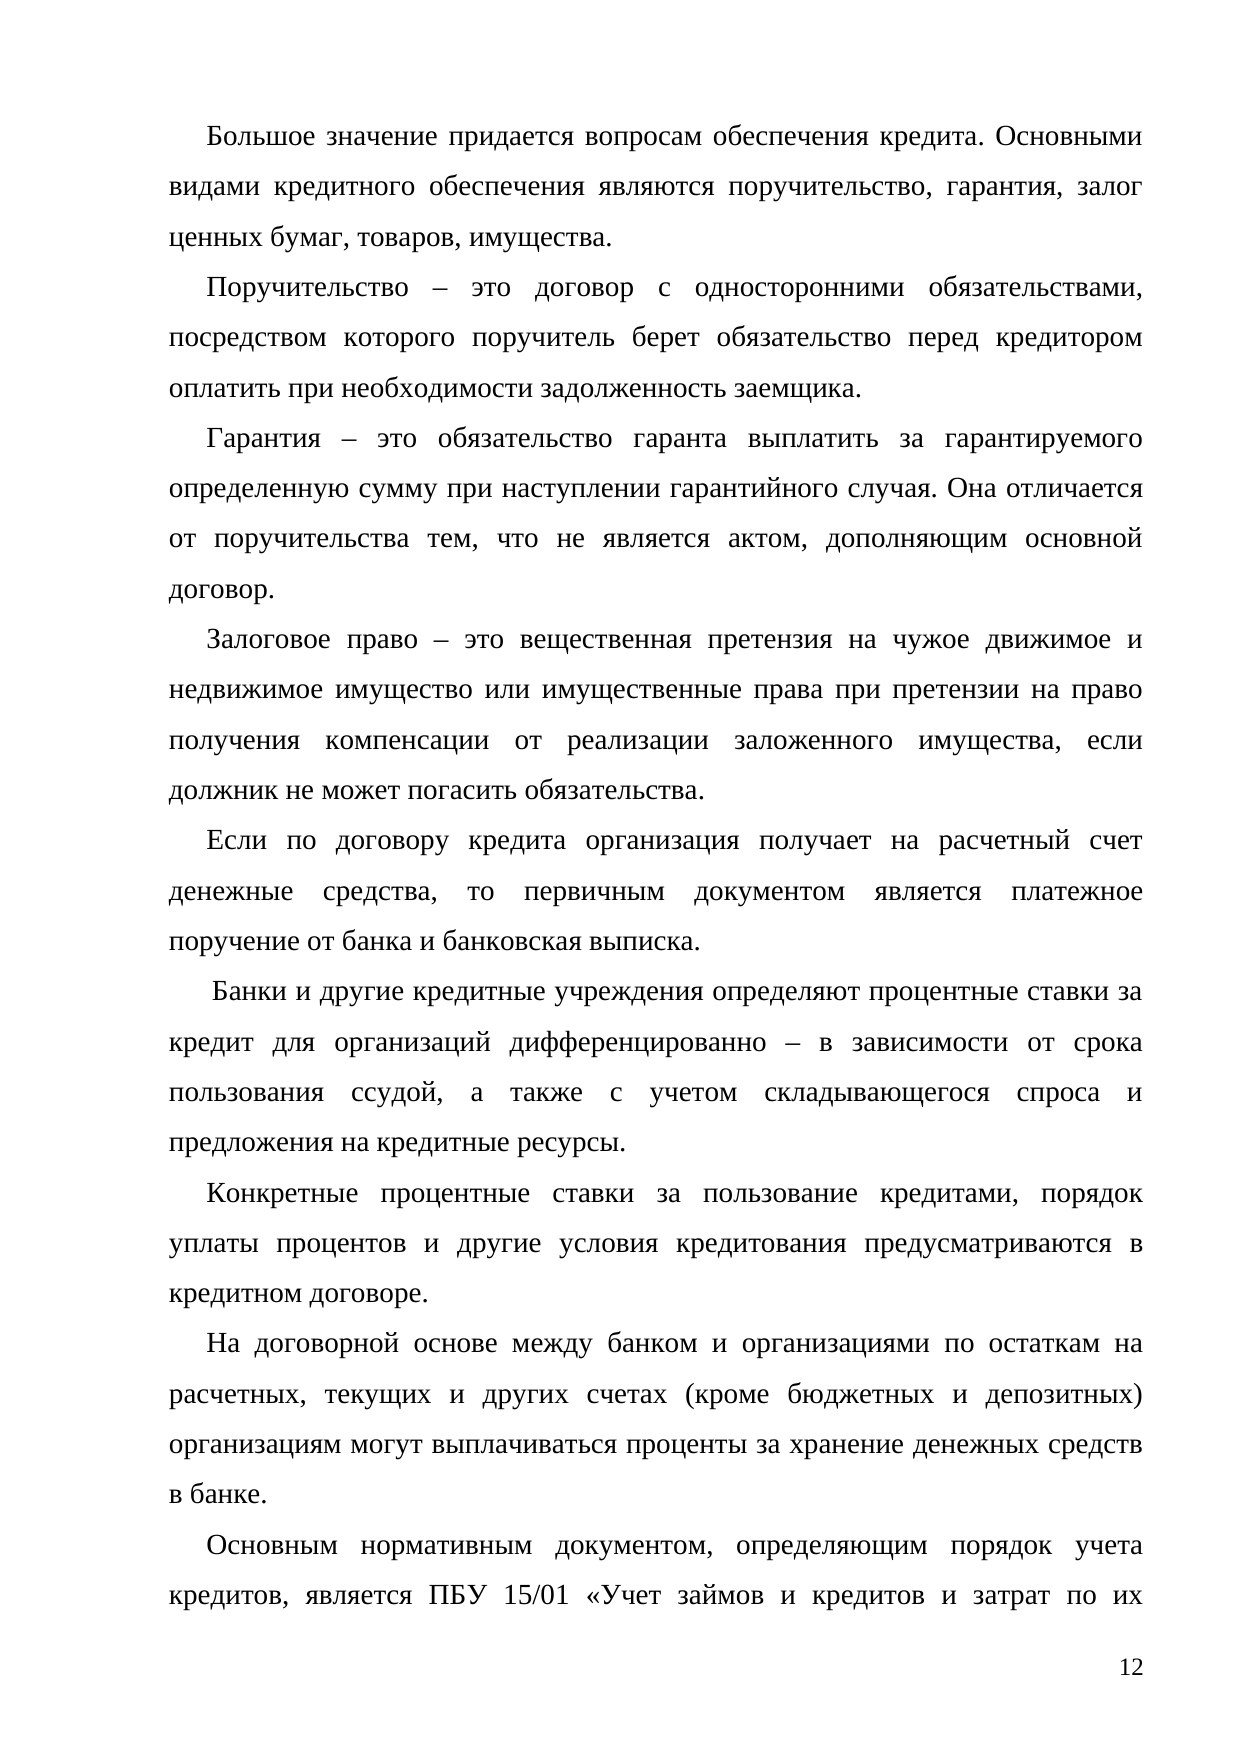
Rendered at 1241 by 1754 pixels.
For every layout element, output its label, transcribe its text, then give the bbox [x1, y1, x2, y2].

text Банки и другие кредитные учреждения определяют процентные ставки за кредит для организаций дифференцированно – в зависимости от срока пользования ссудой, а также с учетом складывающегося спроса и предложения на кредитные ресурсы. [169, 973, 1144, 1158]
text Если по договору кредита организация получает на расчетный счет денежные средства, то первичным документом является платежное поручение от банка и банковская выписка. [169, 822, 1144, 957]
text Конкретные процентные ставки за пользование кредитами, порядок уплаты процентов и другие условия кредитования предусматриваются в кредитном договоре. [169, 1175, 1144, 1309]
text Залоговое право – это вещественная претензия на чужое движимое и недвижимое имущество или имущественные права при претензии на право получения компенсации от реализации заложенного имущества, если должник не может погасить обязательства. [169, 621, 1144, 806]
text Поручительство – это договор с односторонними обязательствами, посредством которого поручитель берет обязательство перед кредитором оплатить при необходимости задолженность заемщика. [169, 269, 1144, 403]
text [169, 1527, 1144, 1611]
text На договорной основе между банком и организациями по остаткам на расчетных, текущих и других счетах (кроме бюджетных и депозитных) организациям могут выплачиваться проценты за хранение денежных средств в банке. [169, 1326, 1144, 1510]
text Большое значение придается вопросам обеспечения кредита. Основными видами кредитного обеспечения являются поручительство, гарантия, залог ценных бумаг, товаров, имущества. [169, 118, 1144, 252]
text Гарантия – это обязательство гаранта выплатить за гарантируемого определенную сумму при наступлении гарантийного случая. Она отличается от поручительства тем, что не является актом, дополняющим основной договор. [169, 420, 1144, 604]
